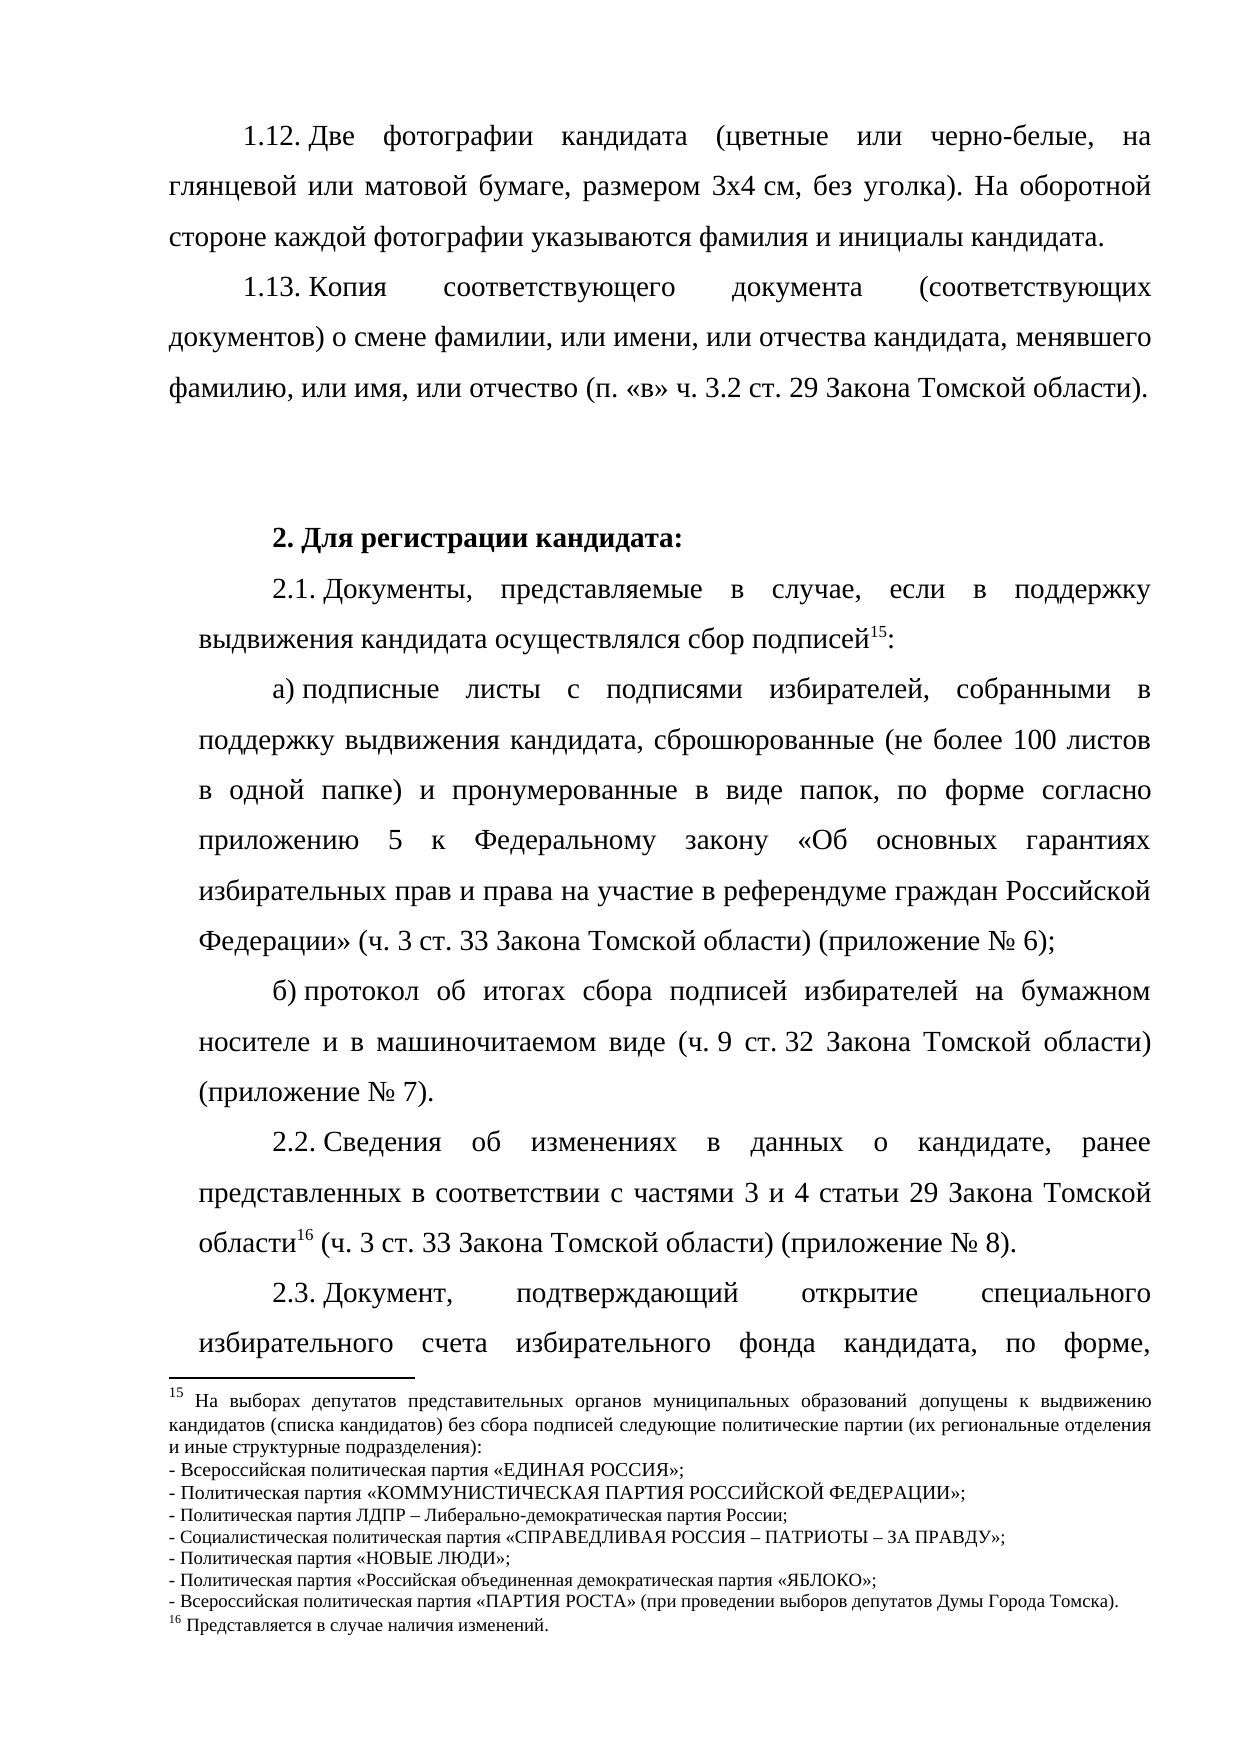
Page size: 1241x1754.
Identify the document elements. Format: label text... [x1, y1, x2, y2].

text 1.13. Копия соответствующего документа (соответствующих документов) о смене фамилии, или имени, или отчества кандидата, менявшего фамилию, или имя, или отчество (п. «в» ч. 3.2 ст. 29 Закона Томской области). [169, 269, 1152, 403]
text 2.1. Документы, представляемые в случае, если в поддержку выдвижения кандидата осуществлялся сбор подписей: [198, 571, 1152, 655]
text б) протокол об итогах сбора подписей избирателей на бумажном носителе и в машиночитаемом виде (ч. 9 ст. 32 Закона Томской области) (приложение № 7). [198, 973, 1152, 1108]
text а) подписные листы с подписями избирателей, собранными в поддержку выдвижения кандидата, сброшюрованные (не более 100 листов в одной папке) и пронумерованные в виде папок, по форме согласно приложению 5 к Федеральному закону «Об основных гарантиях избирательных прав и права на участие в референдуме граждан Российской Федерации» (ч. 3 ст. 33 Закона Томской области) (приложение № 6); [198, 672, 1152, 957]
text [198, 1275, 1152, 1359]
text 2. Для регистрации кандидата: [198, 521, 1152, 554]
text 2.2. Сведения об изменениях в данных о кандидате, ранее представленных в соответствии с частями 3 и 4 статьи 29 Закона Томской области (ч. 3 ст. 33 Закона Томской области) (приложение № 8). [198, 1124, 1152, 1258]
text 1.12. Две фотографии кандидата (цветные или черно-белые, на глянцевой или матовой бумаге, размером 3х4 см, без уголка). На оборотной стороне каждой фотографии указываются фамилия и инициалы кандидата. [169, 118, 1152, 252]
